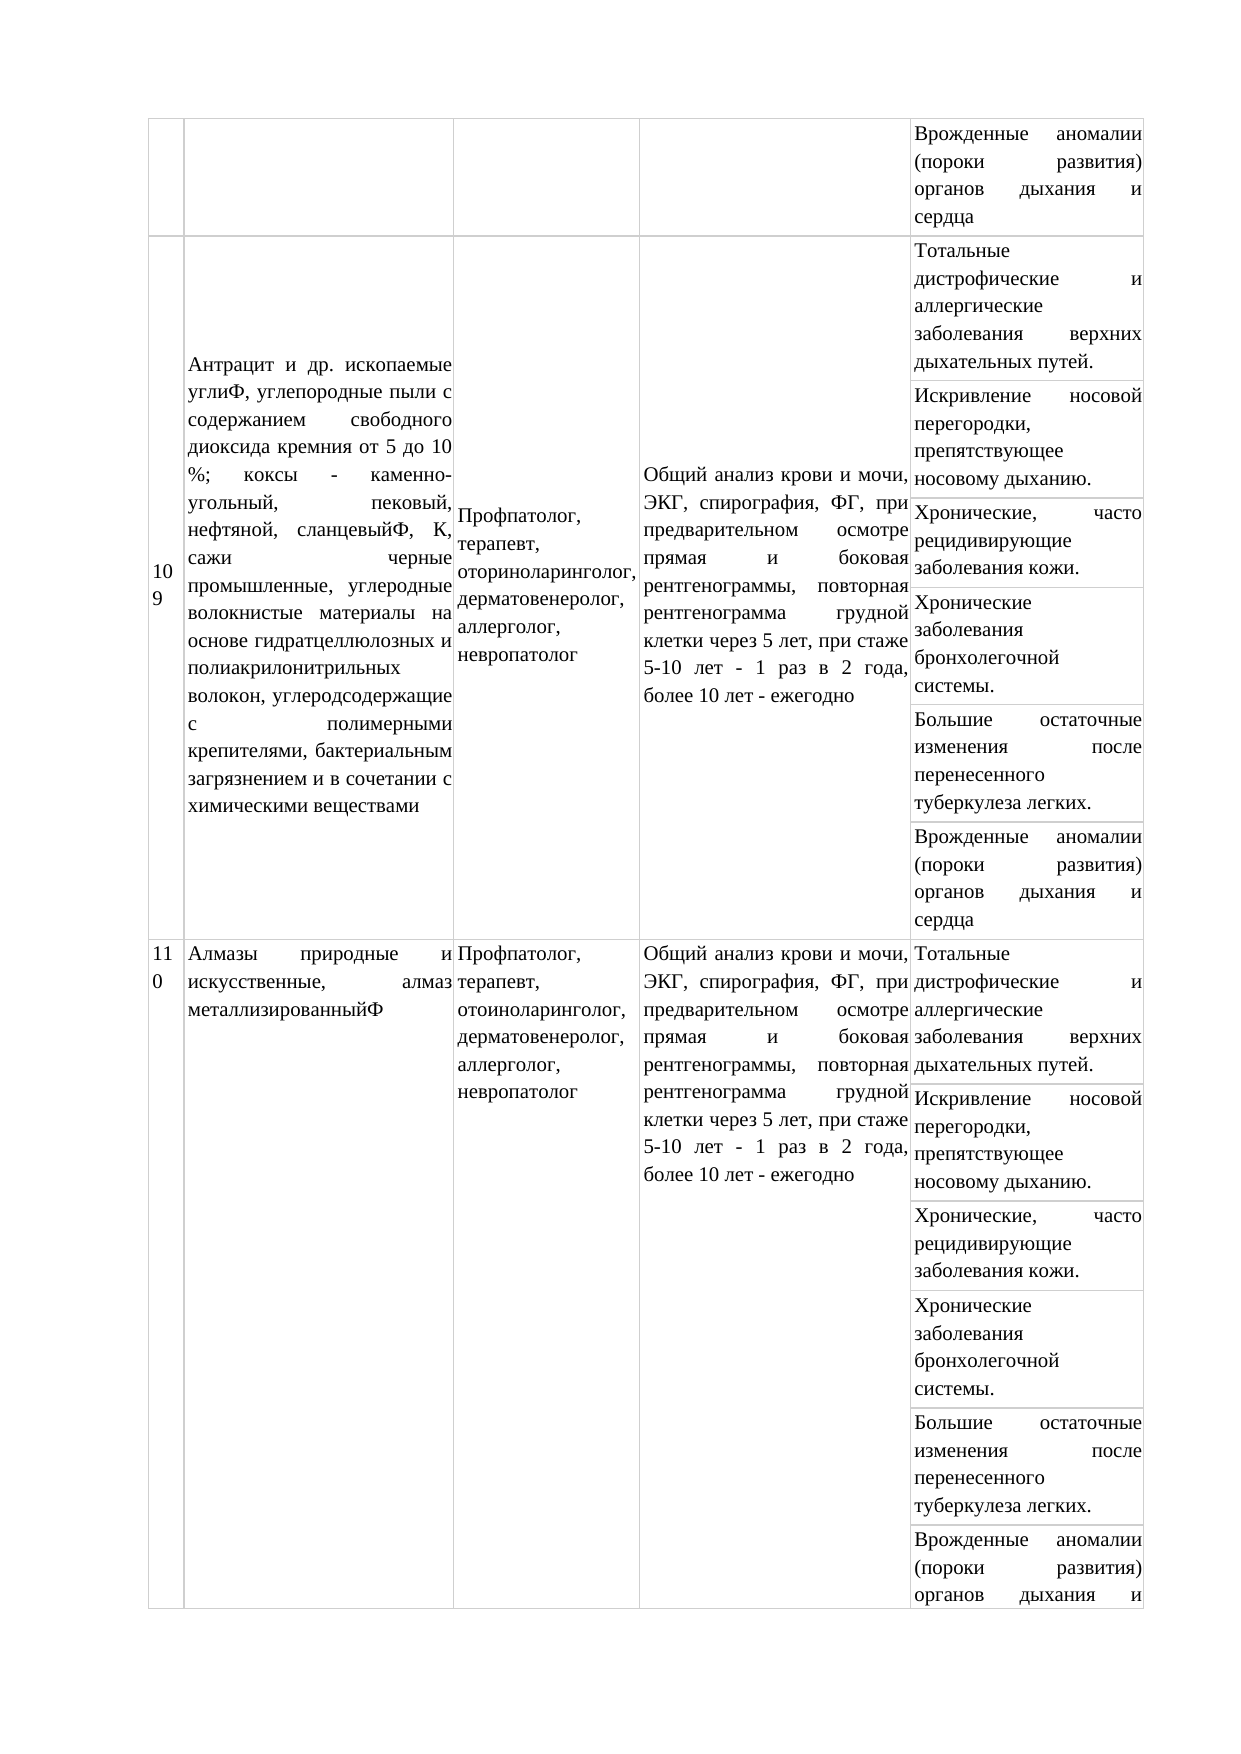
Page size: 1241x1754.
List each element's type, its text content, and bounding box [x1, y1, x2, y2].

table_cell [911, 1526, 1143, 1608]
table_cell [640, 940, 910, 1608]
table_cell Хронические, часто рецидивирующие заболевания кожи. [911, 1202, 1143, 1290]
table_cell Врожденные аномалии (пороки развития) органов дыхания и сердца [911, 119, 1143, 235]
table_cell Антрацит и др. ископаемые углиФ, углепородные пыли с содержанием свободного диоксида кремния от 5 до 10 %; коксы - каменно- угольный, пековый, нефтяной, сланцевыйФ, К, сажи черные промышленные, углеродные волокнистые материалы на основе гидратцеллюлозных и полиакрилонитрильных волокон, углеродсодержащие с полимерными крепителями, бактериальным загрязнением и в сочетании с химическими веществами [185, 237, 453, 938]
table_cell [640, 237, 910, 938]
table_cell Тотальные дистрофические и аллергические заболевания верхних дыхательных путей. [911, 940, 1143, 1083]
table_cell Алмазы природные и искусственные, алмаз металлизированныйФ [185, 940, 453, 1608]
table_cell Большие остаточные изменения после перенесенного туберкулеза легких. [911, 1409, 1143, 1524]
table_cell Искривление носовой перегородки, препятствующее носовому дыханию. [911, 381, 1143, 497]
table_cell 110 [149, 940, 183, 1608]
table_cell Тотальные дистрофические и аллергические заболевания верхних дыхательных путей. [911, 237, 1143, 380]
table_cell Искривление носовой перегородки, препятствующее носовому дыханию. [911, 1085, 1143, 1200]
table_cell Хронические заболевания бронхолегочной системы. [911, 1291, 1143, 1407]
table_cell Врожденные аномалии (пороки развития) органов дыхания и сердца [911, 823, 1143, 938]
table_cell Хронические заболевания бронхолегочной системы. [911, 588, 1143, 704]
table_cell 109 [149, 237, 183, 938]
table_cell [454, 237, 639, 938]
table_cell Большие остаточные изменения после перенесенного туберкулеза легких. [911, 705, 1143, 821]
table_cell Хронические, часто рецидивирующие заболевания кожи. [911, 499, 1143, 587]
table_cell Профпатолог, терапевт, отоиноларинголог, дерматовенеролог, аллерголог, невропатолог [454, 940, 639, 1608]
